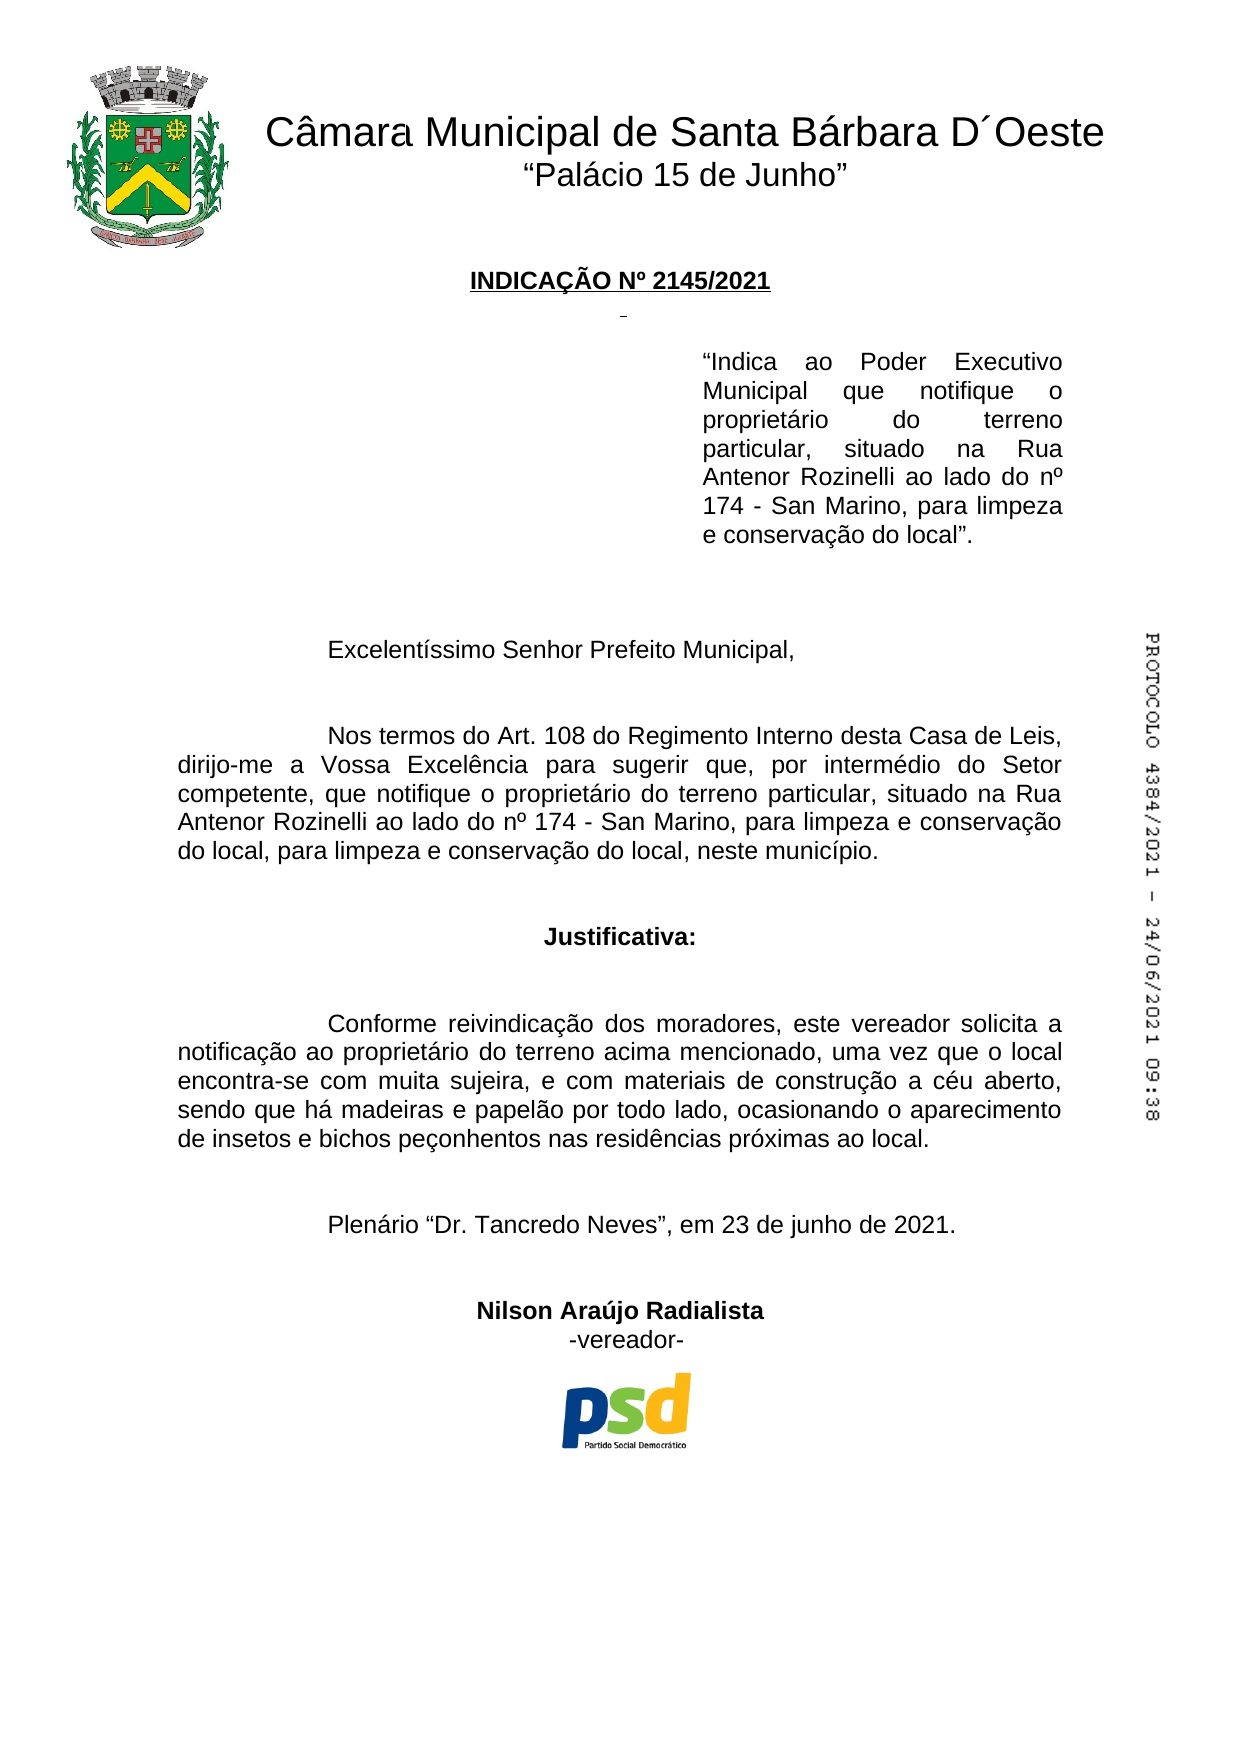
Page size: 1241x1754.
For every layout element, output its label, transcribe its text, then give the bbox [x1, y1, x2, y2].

picture [66, 66, 236, 255]
picture [1120, 629, 1183, 1125]
text Conforme reivindicação dos moradores, este vereador solicita a notificação ao proprietário do terreno acima mencionado, uma vez que o local encontra-se com muita sujeira, e com materiais de construção a céu aberto, sendo que há madeiras e papelão por todo lado, ocasionando o aparecimento de insetos e bichos peçonhentos nas residências próximas ao local. [177, 1009, 1063, 1152]
text Nilson Araújo Radialista [177, 1296, 1063, 1325]
text Excelentíssimo Senhor Prefeito Municipal, [177, 635, 1063, 664]
text Nos termos do Art. 108 do Regimento Interno desta Casa de Leis, dirijo-me a Vossa Excelência para sugerir que, por intermédio do Setor competente, que notifique o proprietário do terreno particular, situado na Rua Antenor Rozinelli ao lado do nº 174 - San Marino, para limpeza e conservação do local, para limpeza e conservação do local, neste município. [177, 721, 1063, 865]
text Justificativa: [177, 922, 1063, 951]
text “Indica ao Poder Executivo Municipal que notifique o proprietário do terreno particular, situado na Rua Antenor Rozinelli ao lado do nº 174 - San Marino, para limpeza e conservação do local”. [702, 347, 1063, 549]
title INDICAÇÃO Nº 2145/2021 [177, 266, 1063, 294]
text Plenário “Dr. Tancredo Neves”, em 23 de junho de 2021. [177, 1210, 1063, 1239]
text -vereador- [177, 1325, 1063, 1354]
picture [547, 1353, 706, 1467]
